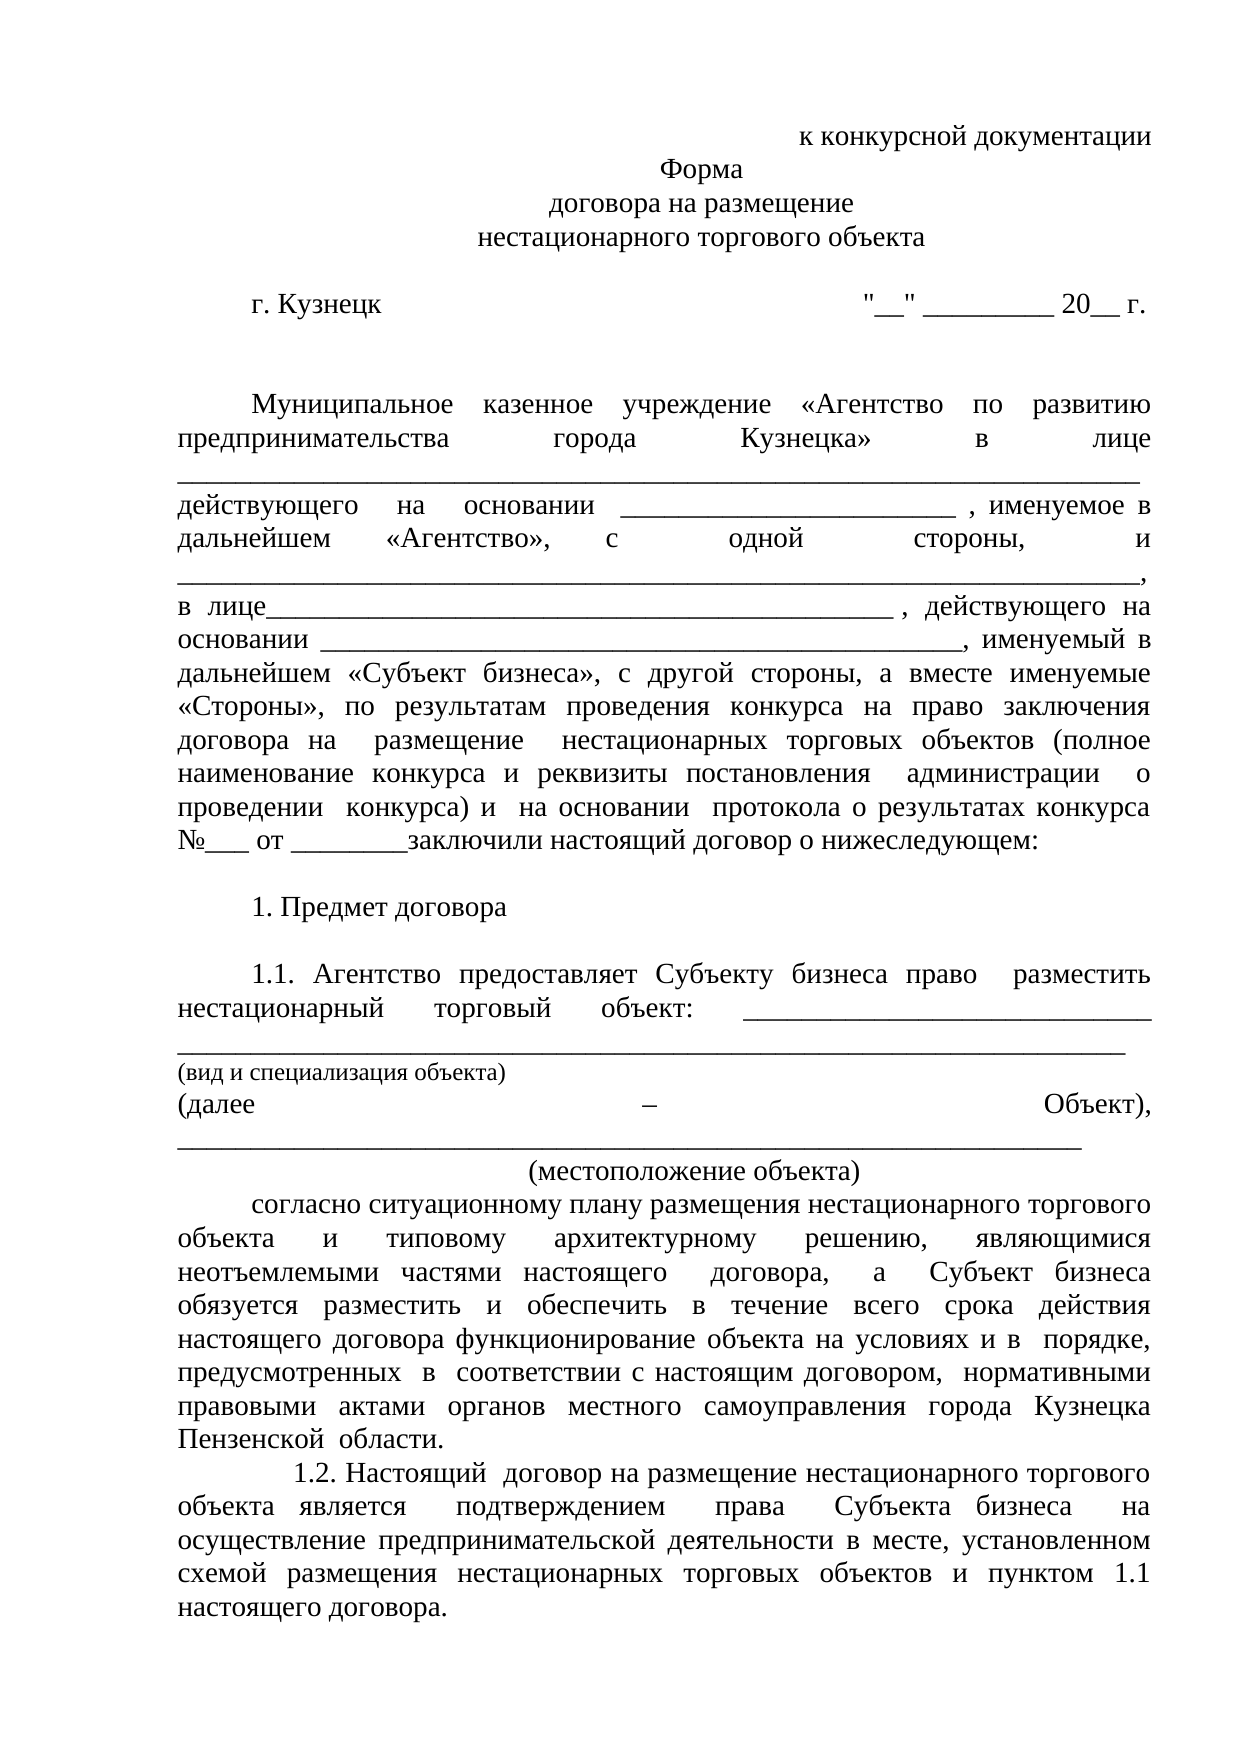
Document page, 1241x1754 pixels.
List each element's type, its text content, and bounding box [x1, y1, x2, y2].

text 1.1. Агентство предоставляет Субъекту бизнеса право разместить нестационарный торговый объект: ____________________________ _________________________________________________________________ (вид и специализация объекта) [177, 957, 1152, 1086]
text (далее – Объект), ______________________________________________________________ [177, 1086, 1152, 1153]
text Форма [177, 152, 1152, 185]
text 1.2. Настоящий договор на размещение нестационарного торгового объекта является подтверждением права Субъекта бизнеса на осуществление предпринимательской деятельности в месте, установленном схемой размещения нестационарных торговых объектов и пунктом 1.1 настоящего договора. [177, 1455, 1152, 1623]
text (местоположение объекта) [177, 1153, 1152, 1187]
text к конкурсной документации [177, 118, 1152, 152]
text согласно ситуационному плану размещения нестационарного торгового объекта и типовому архитектурному решению, являющимися неотъемлемыми частями настоящего договора, а Субъект бизнеса обязуется разместить и обеспечить в течение всего срока действия настоящего договора функционирование объекта на условиях и в порядке, предусмотренных в соответствии с настоящим договором, нормативными правовыми актами органов местного самоуправления города Кузнецка Пензенской области. [177, 1187, 1152, 1455]
text г. Кузнецк "__" _________ 20__ г. [177, 286, 1152, 319]
text нестационарного торгового объекта [177, 219, 1152, 252]
text договора на размещение [177, 185, 1152, 219]
text 1. Предмет договора [177, 889, 1152, 923]
text Муниципальное казенное учреждение «Агентство по развитию предпринимательства города Кузнецка» в лице __________________________________________________________________действующего на основании _______________________ , именуемое в дальнейшем «Агентство», с одной стороны, и __________________________________________________________________, в лице___________________________________________ , действующего на основании ____________________________________________, именуемый в дальнейшем «Субъект бизнеса», с другой стороны, а вместе именуемые «Стороны», по результатам проведения конкурса на право заключения договора на размещение нестационарных торговых объектов (полное наименование конкурса и реквизиты постановления администрации о проведении конкурса) и на основании протокола о результатах конкурса №___ от ________заключили настоящий договор о нижеследующем: [177, 386, 1152, 856]
